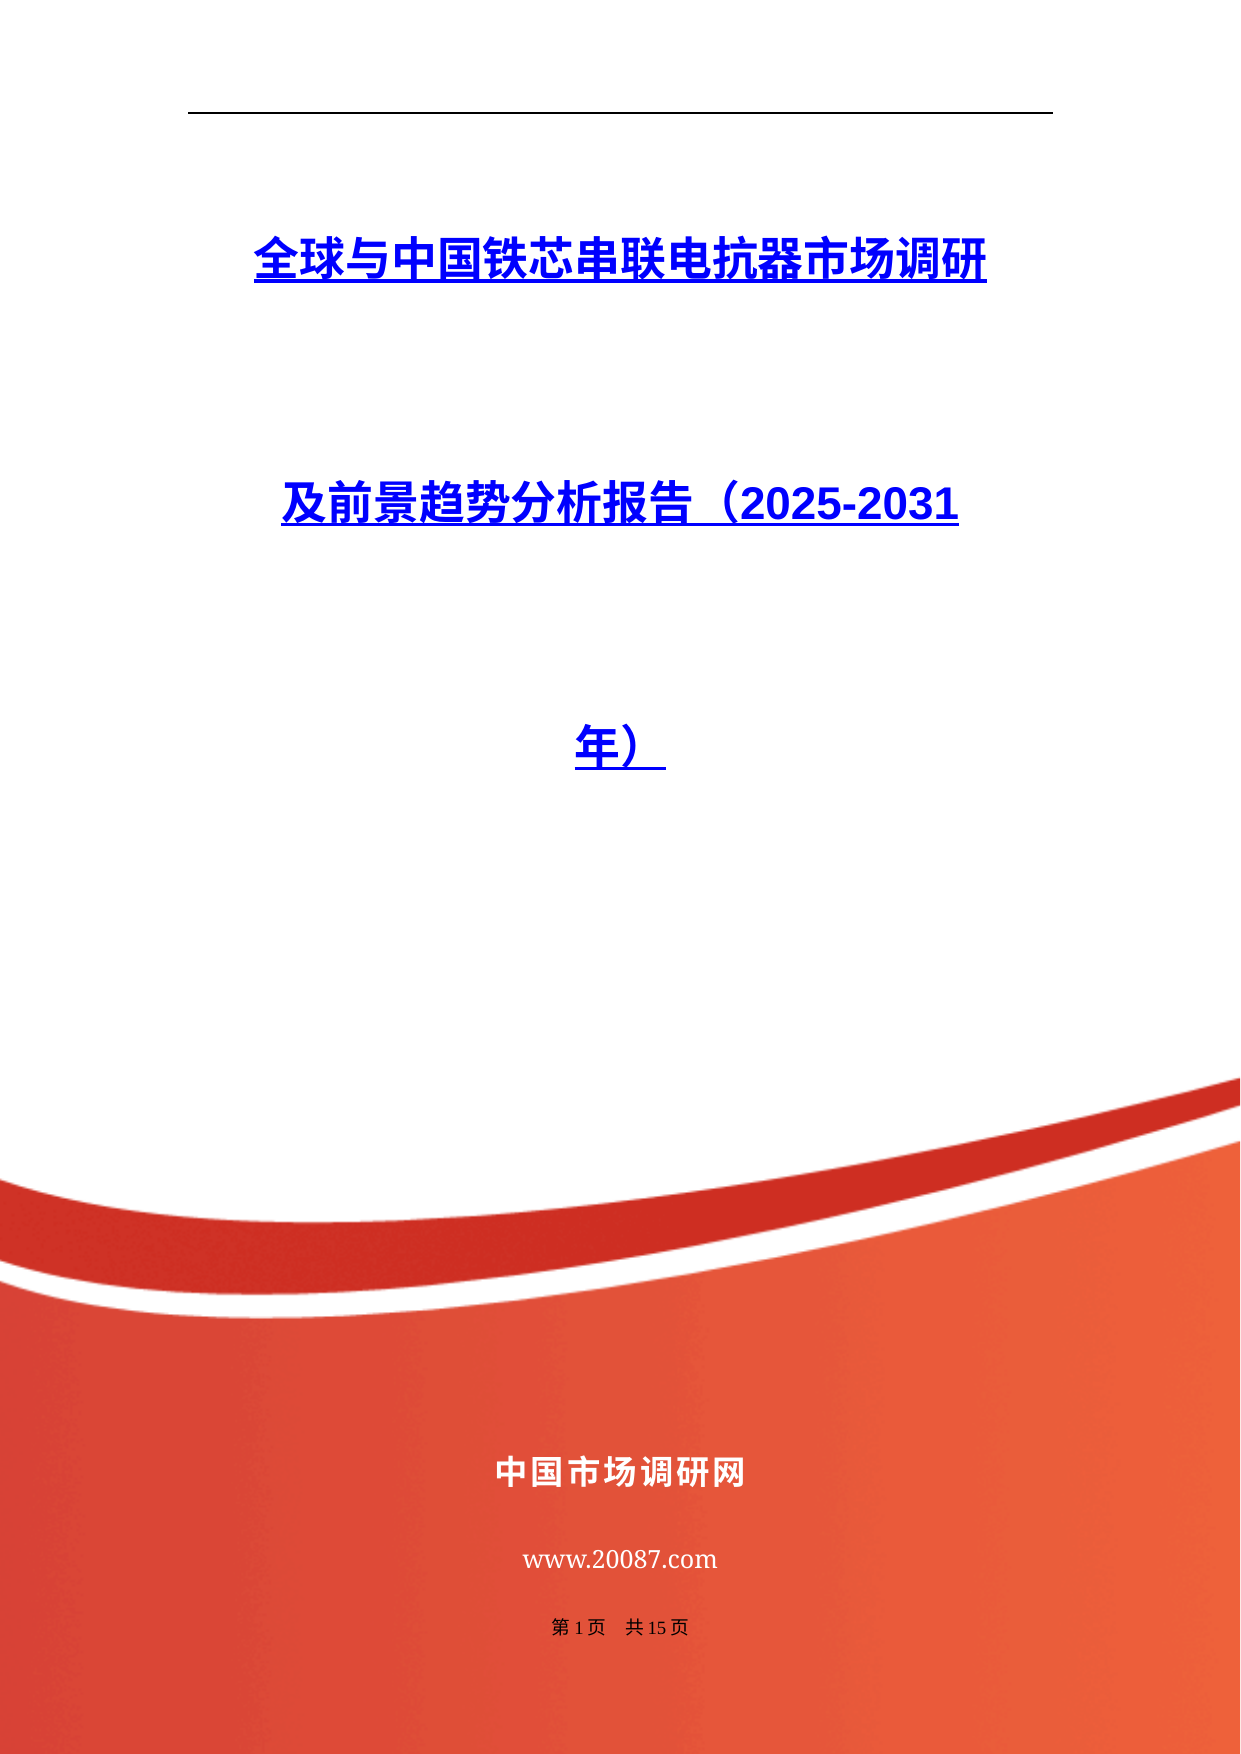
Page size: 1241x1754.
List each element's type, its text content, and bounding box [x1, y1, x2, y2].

table_header 全球与中国铁芯串联电抗器市场调研及前景趋势分析报告（2025-2031年） [188, 207, 1053, 871]
text www.20087.com [187, 1526, 1053, 1591]
picture [0, 1006, 1241, 1754]
subtitle 中国市场调研网 [187, 1437, 1053, 1502]
